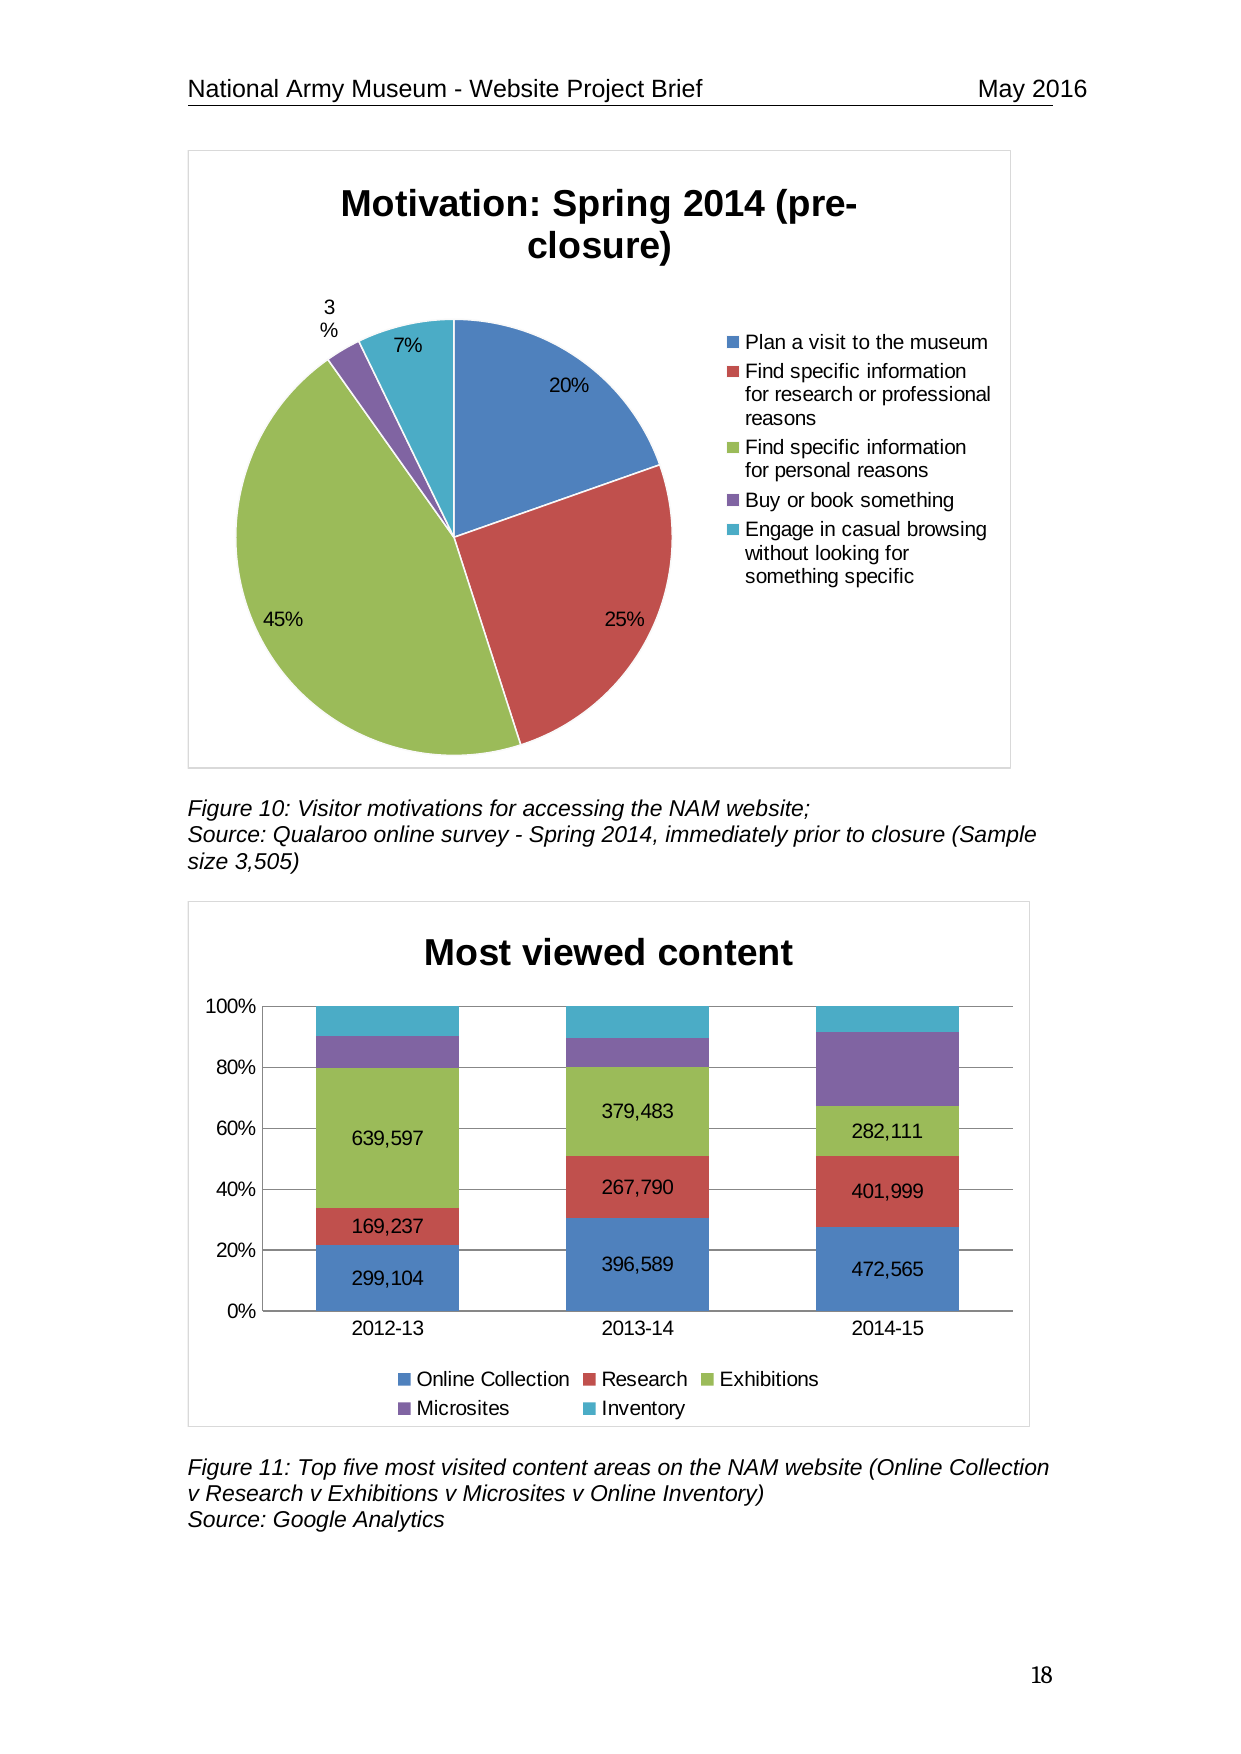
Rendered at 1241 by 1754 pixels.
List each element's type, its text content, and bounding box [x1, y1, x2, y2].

text Figure 10: Visitor motivations for accessing the NAM website; [187, 795, 1053, 821]
text Source: Google Analytics [187, 1506, 1053, 1533]
text Figure 11: Top five most visited content areas on the NAM website (Online Collection v Research v Exhibitions v Microsites v Online Inventory) [187, 1454, 1053, 1506]
text Source: Qualaroo online survey - Spring 2014, immediately prior to closure (Sample size 3,505) [187, 821, 1053, 874]
